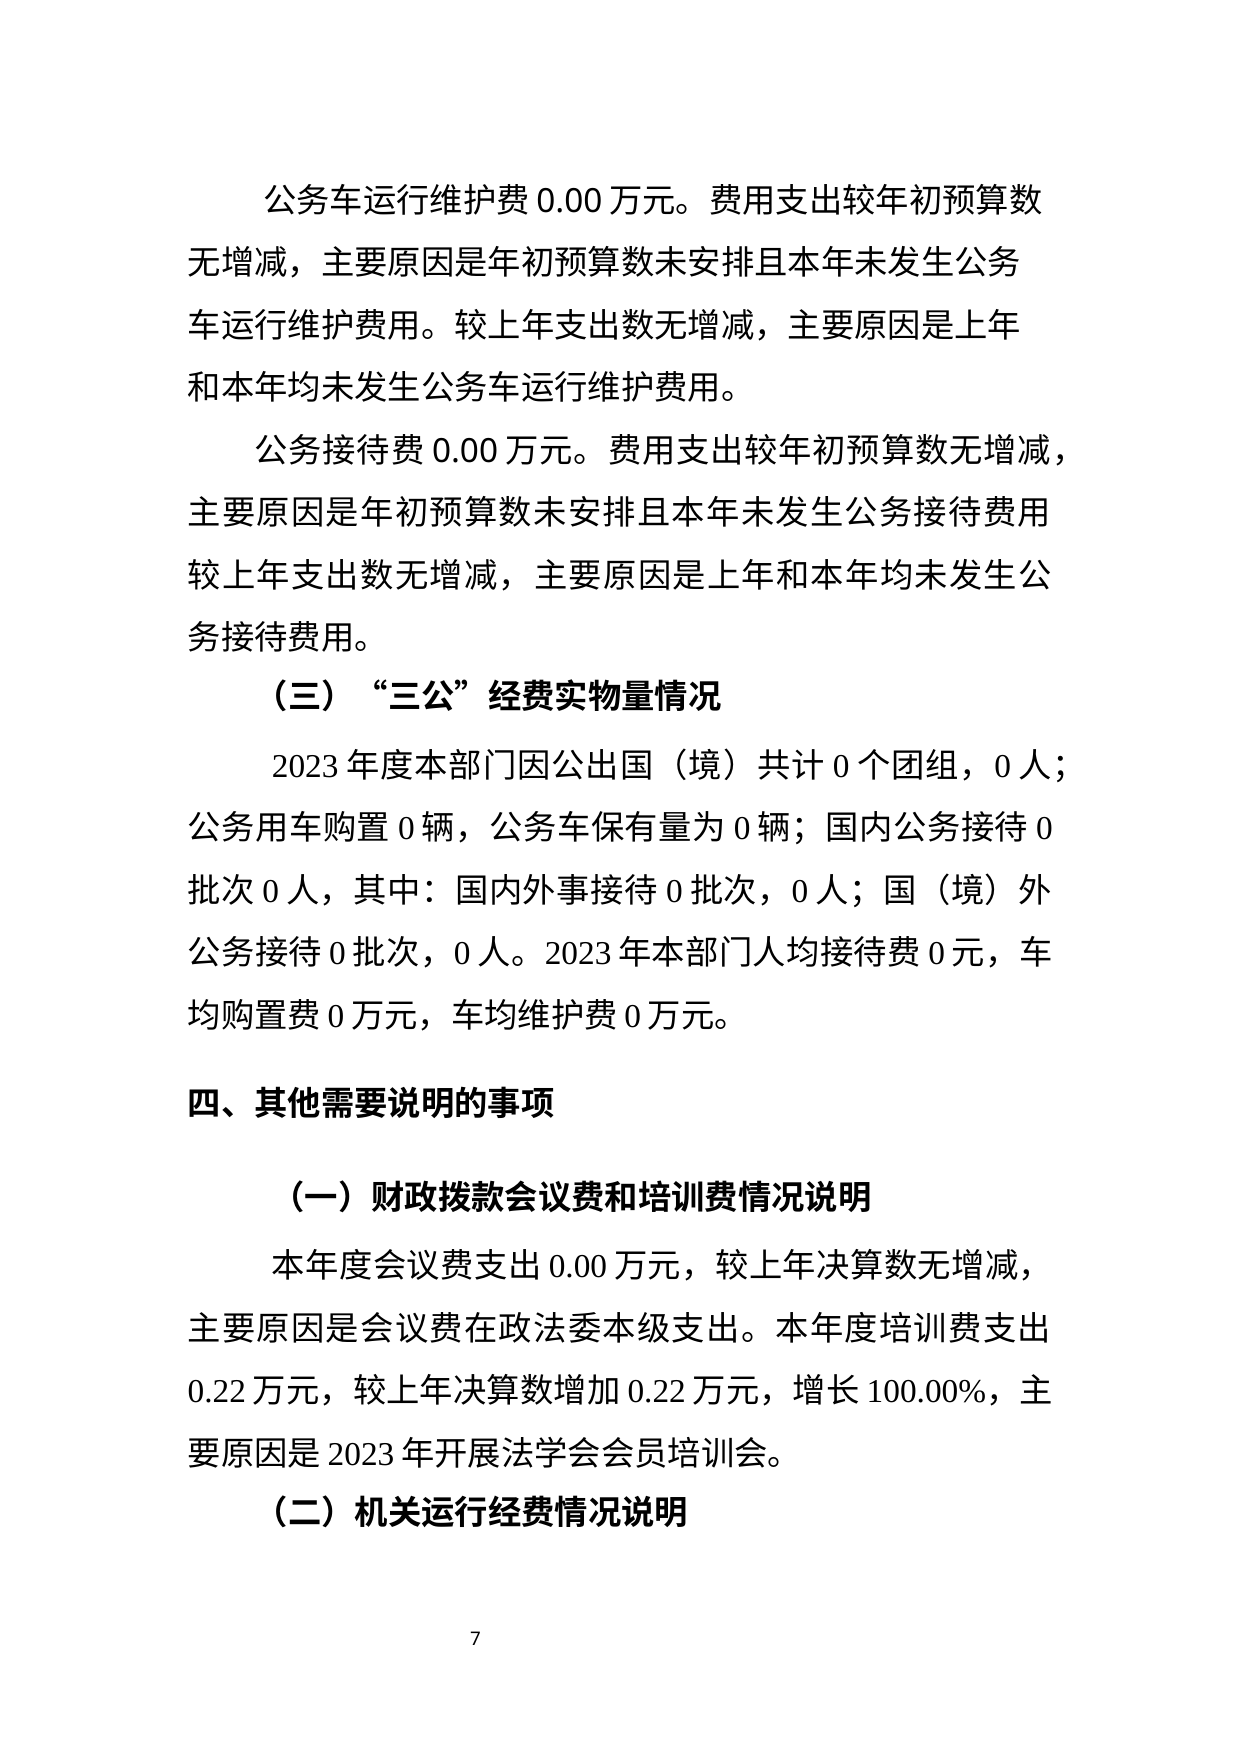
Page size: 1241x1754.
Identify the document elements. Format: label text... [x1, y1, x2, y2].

list 机关运行经费情况说明 [187, 1478, 1053, 1543]
text 四、其他需要说明的事项 [187, 1069, 1053, 1134]
text 公务接待费0.00万元。费用支出较年初预算数无增减，主要原因是年初预算数未安排且本年未发生公务接待费用。较上年支出数无增减，主要原因是上年和本年均未发生公务接待费用。 [187, 412, 1053, 662]
text （三）“三公”经费实物量情况 [187, 662, 1053, 727]
text 本年度会议费支出0.00万元，较上年决算数无增减，主要原因是会议费在政法委本级支出。本年度培训费支出0.22万元，较上年决算数增加0.22万元，增长100.00%，主要原因是2023年开展法学会会员培训会。 [187, 1228, 1053, 1478]
text 2023年度本部门因公出国（境）共计0个团组，0人；公务用车购置0辆，公务车保有量为0辆；国内公务接待0批次0人，其中：国内外事接待0批次，0人；国（境）外公务接待0批次，0人。2023年本部门人均接待费0元，车均购置费0万元，车均维护费0万元。 [187, 727, 1053, 1039]
text 公务车运行维护费0.00万元。费用支出较年初预算数无增减，主要原因是年初预算数未安排且本年未发生公务车运行维护费用。较上年支出数无增减，主要原因是上年和本年均未发生公务车运行维护费用。 [187, 162, 1053, 412]
text （一）财政拨款会议费和培训费情况说明 [187, 1163, 1053, 1228]
